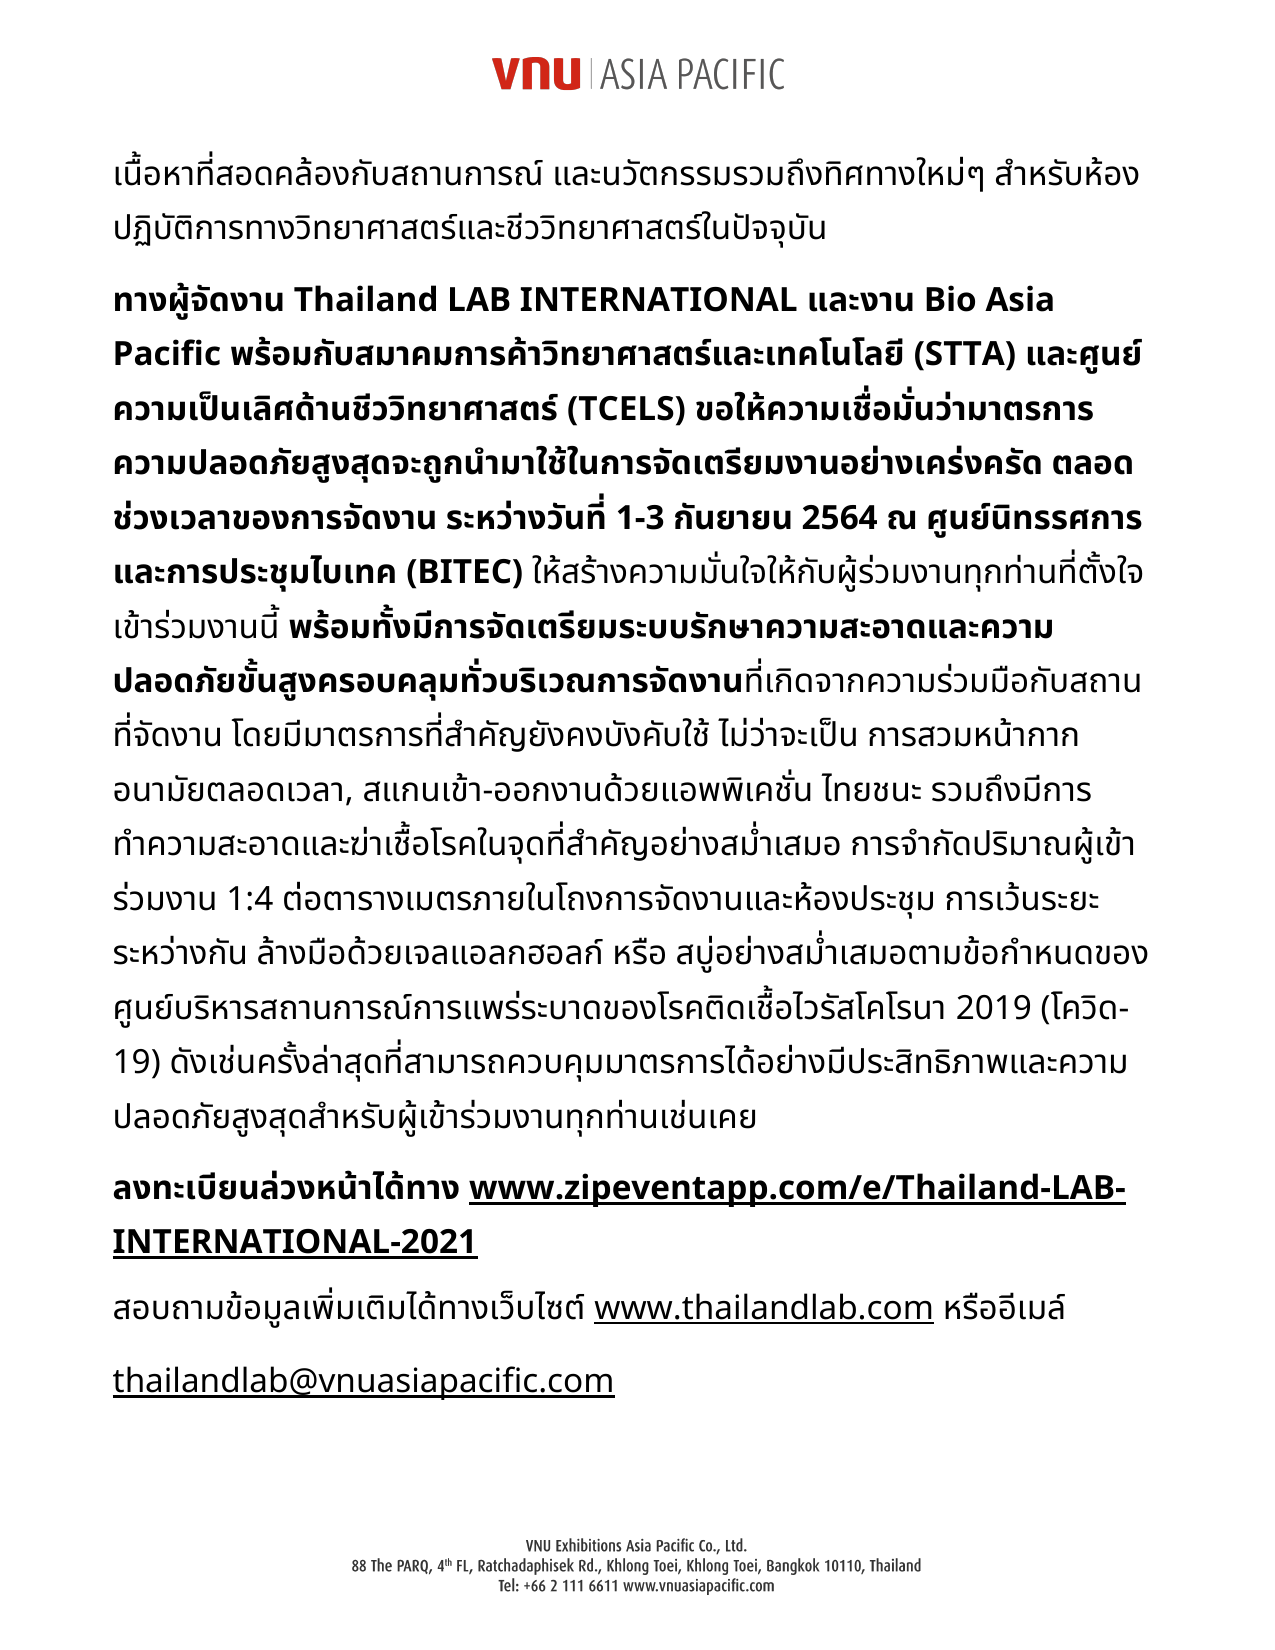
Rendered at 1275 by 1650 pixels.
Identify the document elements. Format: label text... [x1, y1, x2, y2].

text ทางผู้จัดงาน Thailand LAB INTERNATIONAL และงาน Bio Asia Pacific พร้อมกับสมาคมการค้าวิทยาศาสตร์และเทคโนโลยี (STTA) และศูนย์ความเป็นเลิศด้านชีววิทยาศาสตร์ (TCELS) ขอให้ความเชื่อมั่นว่ามาตรการความปลอดภัยสูงสุดจะถูกนำมาใช้ในการจัดเตรียมงานอย่างเคร่งครัด ตลอดช่วงเวลาของการจัดงาน ระหว่างวันที่ 1-3 กันยายน 2564 ณ ศูนย์นิทรรศการและการประชุมไบเทค (BITEC) ให้สร้างความมั่นใจให้กับผู้ร่วมงานทุกท่านที่ตั้งใจเข้าร่วมงานนี้ พร้อมทั้งมีการจัดเตรียมระบบรักษาความสะอาดและความปลอดภัยขั้นสูงครอบคลุมทั่วบริเวณการจัดงานที่เกิดจากความร่วมมือกับสถานที่จัดงาน โดยมีมาตรการที่สำคัญยังคงบังคับใช้ ไม่ว่าจะเป็น การสวมหน้ากากอนามัยตลอดเวลา, สแกนเข้า-ออกงานด้วยแอพพิเคชั่น ไทยชนะ รวมถึงมีการทำความสะอาดและฆ่าเชื้อโรคในจุดที่สำคัญอย่างสม่ำเสมอ การจำกัดปริมาณผู้เข้าร่วมงาน 1:4 ต่อตารางเมตรภายในโถงการจัดงานและห้องประชุม การเว้นระยะระหว่างกัน ล้างมือด้วยเจลแอลกฮอลก์ หรือ สบู่อย่างสม่ำเสมอตามข้อกำหนดของศูนย์บริหารสถานการณ์การแพร่ระบาดของโรคติดเชื้อไวรัสโคโรนา 2019 (โควิด-19) ดังเช่นครั้งล่าสุดที่สามารถควบคุมมาตรการได้อย่างมีประสิทธิภาพและความปลอดภัยสูงสุดสำหรับผู้เข้าร่วมงานทุกท่านเช่นเคย [112, 275, 1162, 1143]
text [112, 150, 1162, 255]
text ลงทะเบียนล่วงหน้าได้ทาง www.zipeventapp.com/e/Thailand-LAB-INTERNATIONAL-2021 [112, 1164, 1162, 1263]
picture [483, 50, 790, 94]
picture [347, 1530, 925, 1599]
text สอบถามข้อมูลเพิ่มเติมได้ทางเว็บไซต์ www.thailandlab.com หรืออีเมล์ thailandlab@vnuasiapacific.com [112, 1284, 1162, 1402]
